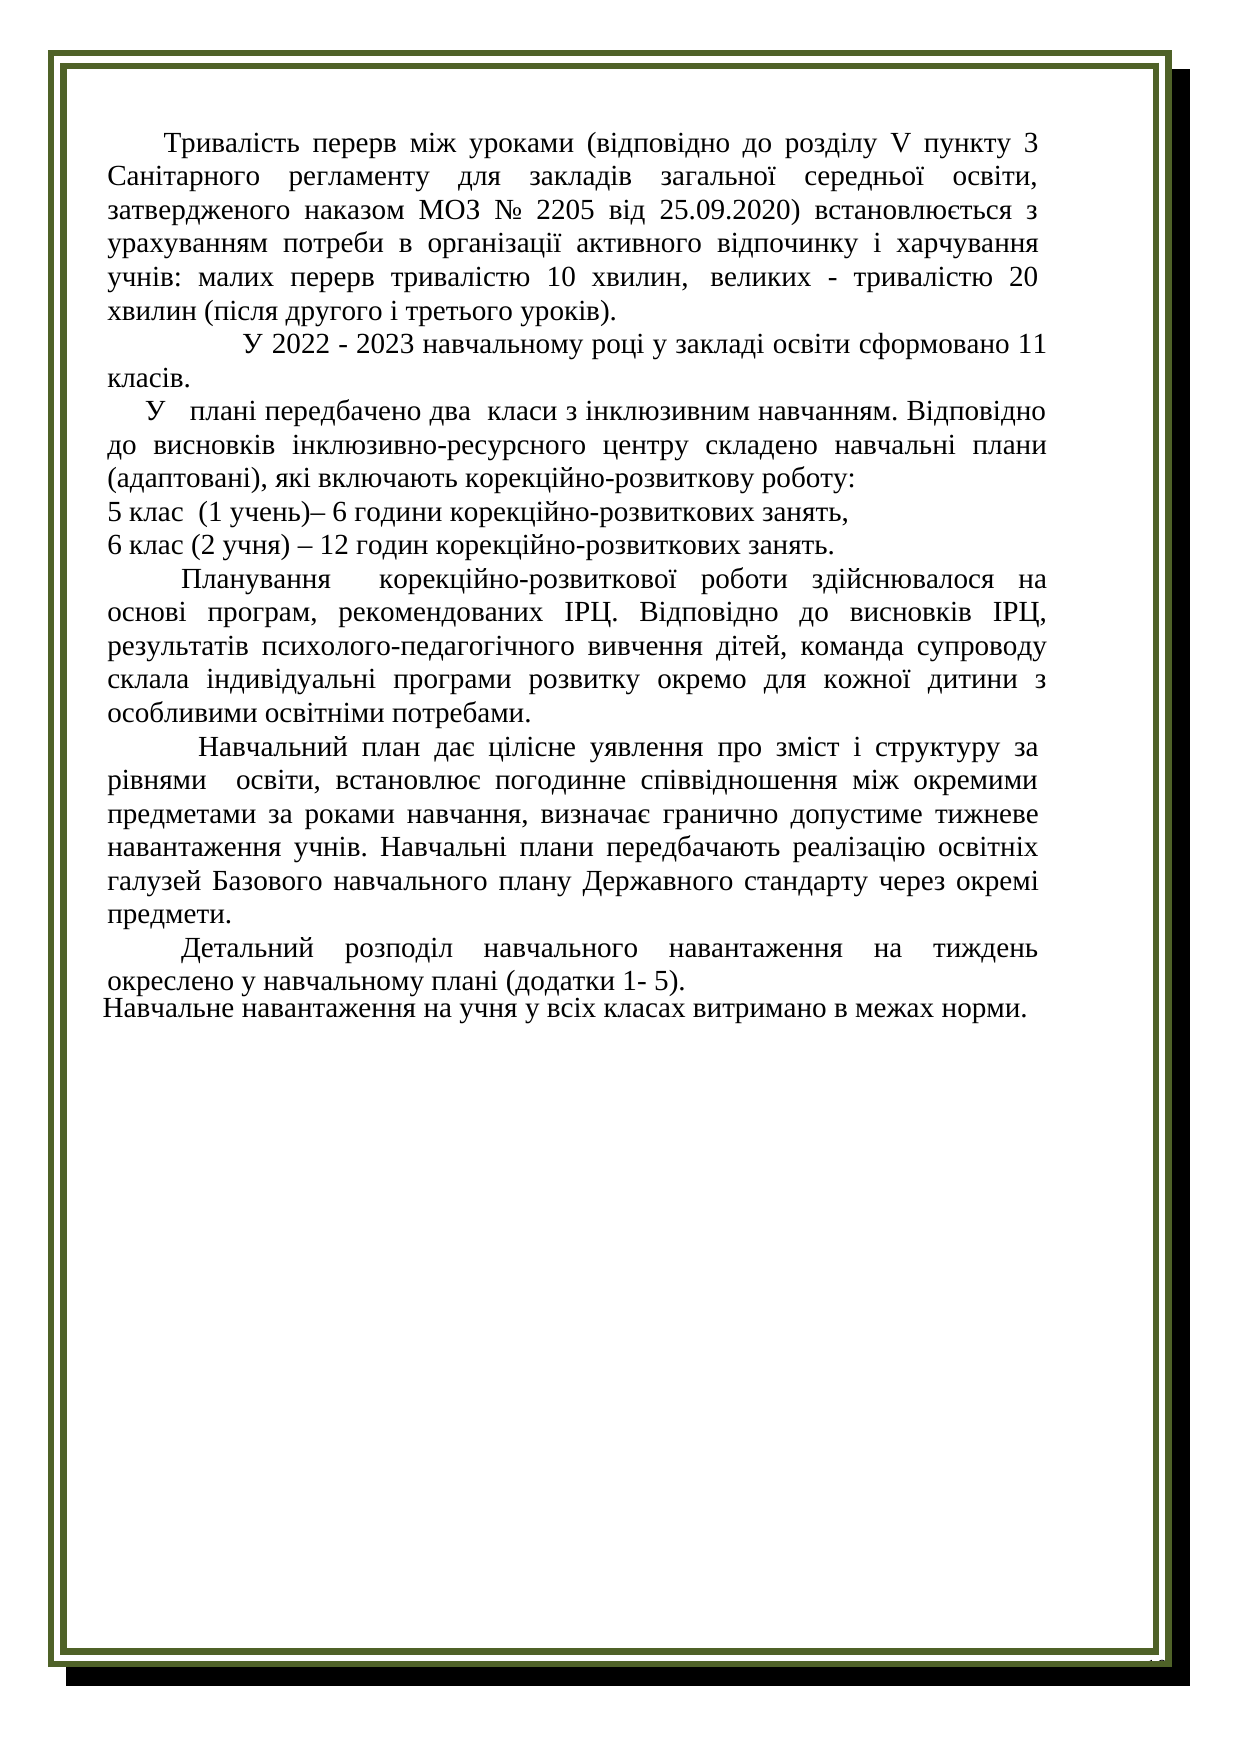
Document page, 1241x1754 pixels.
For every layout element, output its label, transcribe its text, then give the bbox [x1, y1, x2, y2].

text 6 клас (2 учня) – 12 годин корекційно-розвиткових занять. [107, 527, 1048, 561]
text 5 клас (1 учень)– 6 години корекційно-розвиткових занять, [107, 494, 1048, 527]
text Навчальне навантаження на учня у всіх класах витримано в межах норми. [102, 997, 1133, 1023]
text Навчальний план дає цілісне уявлення про зміст і структуру за рівнями освіти, встановлює погодинне співвідношення між окремими предметами за роками навчання, визначає гранично допустиме тижневе навантаження учнів. Навчальні плани передбачають реалізацію освітніх галузей Базового навчального плану Державного стандарту через окремі предмети. [107, 729, 1039, 930]
text У плані передбачено два класи з інклюзивним навчанням. Відповідно до висновків інклюзивно-ресурсного центру складено навчальні плани (адаптовані), які включають корекційно-розвиткову роботу: [107, 393, 1048, 494]
text Планування корекційно-розвиткової роботи здійснювалося на основі програм, рекомендованих ІРЦ. Відповідно до висновків ІРЦ, результатів психолого-педагогічного вивчення дітей, команда супроводу склала індивідуальні програми розвитку окремо для кожної дитини з особливими освітніми потребами. [107, 561, 1048, 729]
text У 2022 - 2023 навчальному році у закладі освіти сформовано 11 класів. [107, 326, 1048, 393]
text Детальний розподіл навчального навантаження на тиждень окреслено у навчальному плані (додатки 1- 5). [107, 930, 1039, 997]
text Тривалість перерв між уроками (відповідно до розділу V пункту 3 Санітарного регламенту для закладів загальної середньої освіти, затвердженого наказом МОЗ № 2205 від 25.09.2020) встановлюється з урахуванням потреби в організації активного відпочинку і харчування учнів: малих перерв тривалістю 10 хвилин, великих - тривалістю 20 хвилин (після другого і третього уроків). [107, 125, 1039, 326]
